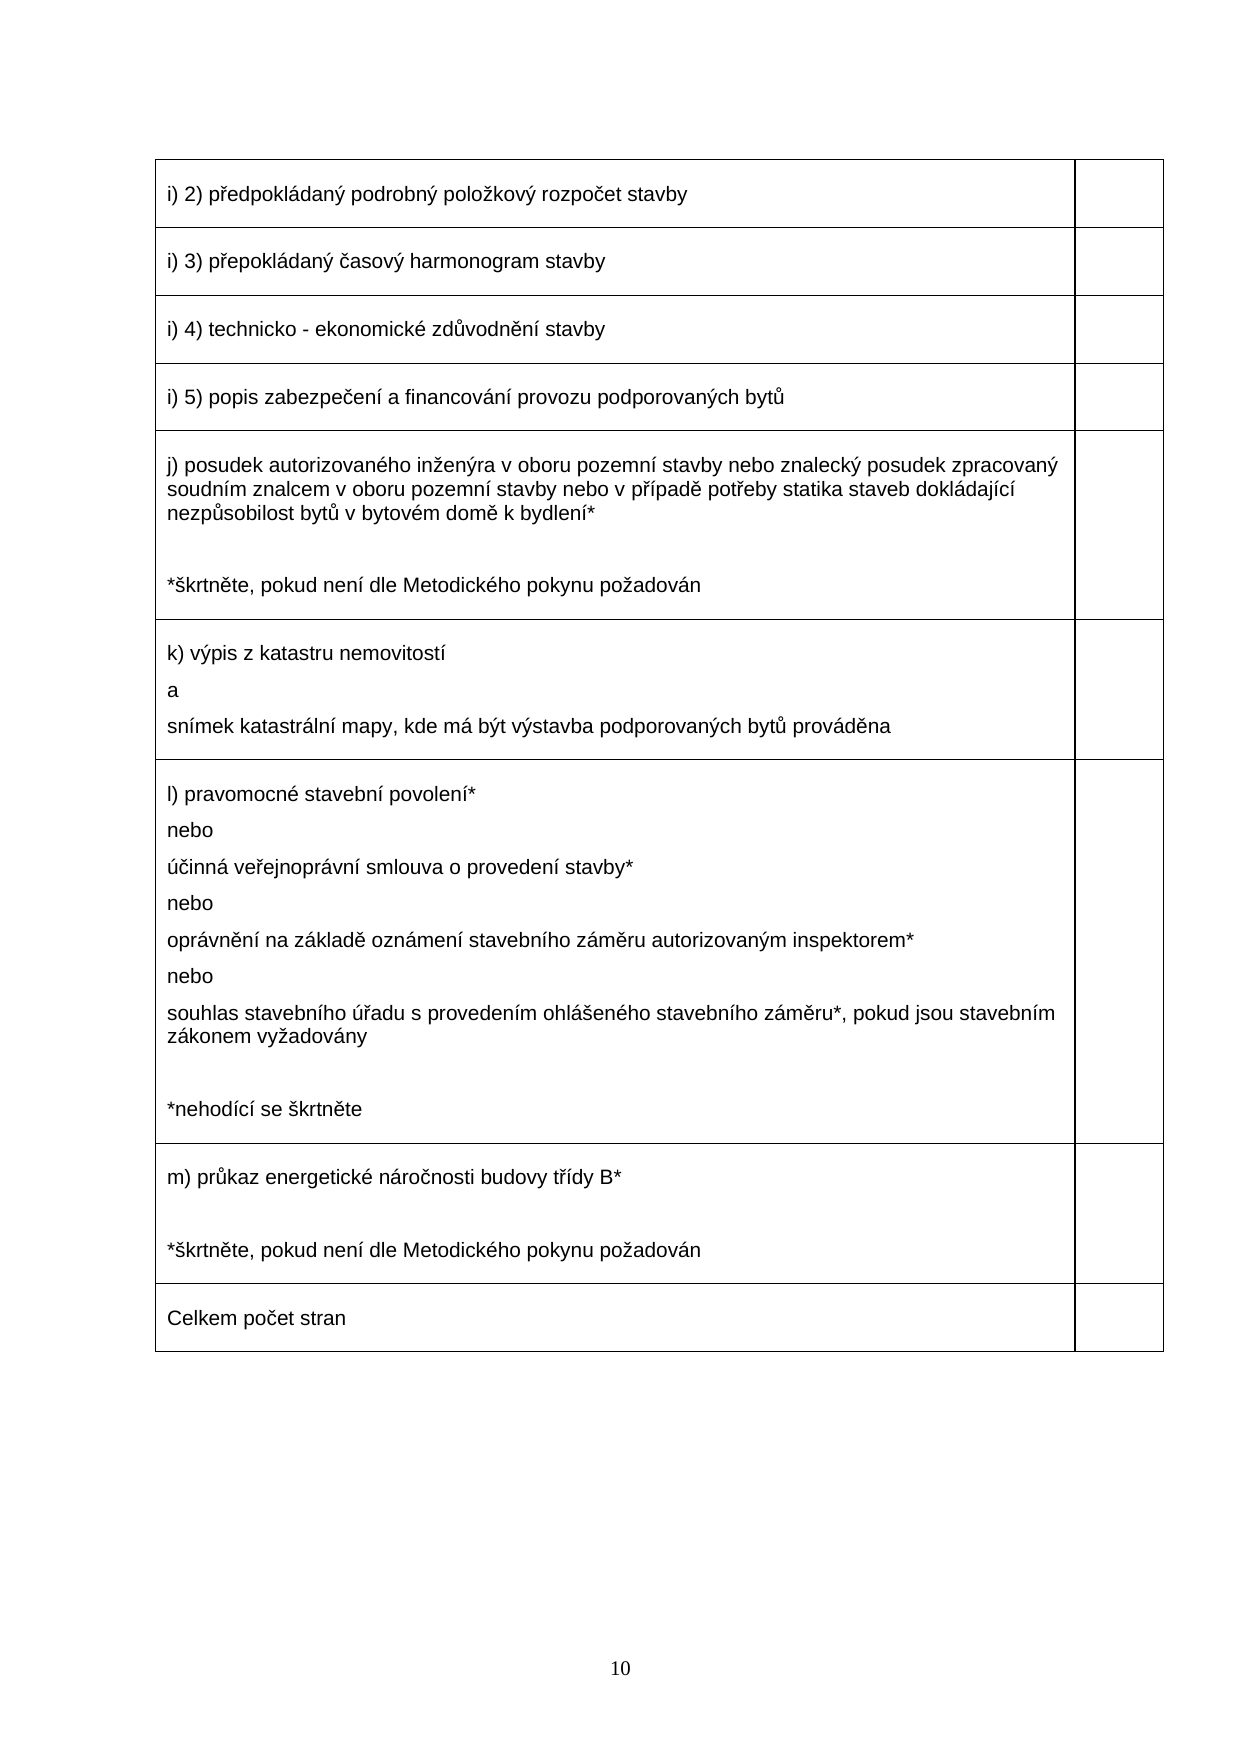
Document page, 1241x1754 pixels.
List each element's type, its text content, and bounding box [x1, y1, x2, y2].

table_cell [1076, 431, 1163, 619]
table_cell [1076, 160, 1163, 227]
table_cell i) 2) předpokládaný podrobný položkový rozpočet stavby [156, 160, 1074, 227]
table_cell [1076, 1144, 1163, 1283]
table_cell [1076, 760, 1163, 1143]
table_cell [1076, 296, 1163, 362]
table_cell j) posudek autorizovaného inženýra v oboru pozemní stavby nebo znalecký posudek zpracovaný soudním znalcem v oboru pozemní stavby nebo v případě potřeby statika staveb dokládající nezpůsobilost bytů v bytovém domě k bydlení* *škrtněte, pokud není dle Metodického pokynu požadován [156, 431, 1074, 619]
table_cell [1076, 364, 1163, 430]
table_cell Celkem počet stran [156, 1284, 1074, 1351]
table_cell i) 5) popis zabezpečení a financování provozu podporovaných bytů [156, 364, 1074, 430]
table_cell [1076, 1284, 1163, 1351]
table_cell [1076, 228, 1163, 295]
table_cell i) 4) technicko - ekonomické zdůvodnění stavby [156, 296, 1074, 362]
table_cell m) průkaz energetické náročnosti budovy třídy B* *škrtněte, pokud není dle Metodického pokynu požadován [156, 1144, 1074, 1283]
table_cell k) výpis z katastru nemovitostí a snímek katastrální mapy, kde má být výstavba podporovaných bytů prováděna [156, 620, 1074, 759]
table_cell l) pravomocné stavební povolení* nebo účinná veřejnoprávní smlouva o provedení stavby* nebo oprávnění na základě oznámení stavebního záměru autorizovaným inspektorem* nebo souhlas stavebního úřadu s provedením ohlášeného stavebního záměru*, pokud jsou stavebním zákonem vyžadovány *nehodící se škrtněte [156, 760, 1074, 1143]
table_cell [1076, 620, 1163, 759]
table_cell i) 3) přepokládaný časový harmonogram stavby [156, 228, 1074, 295]
